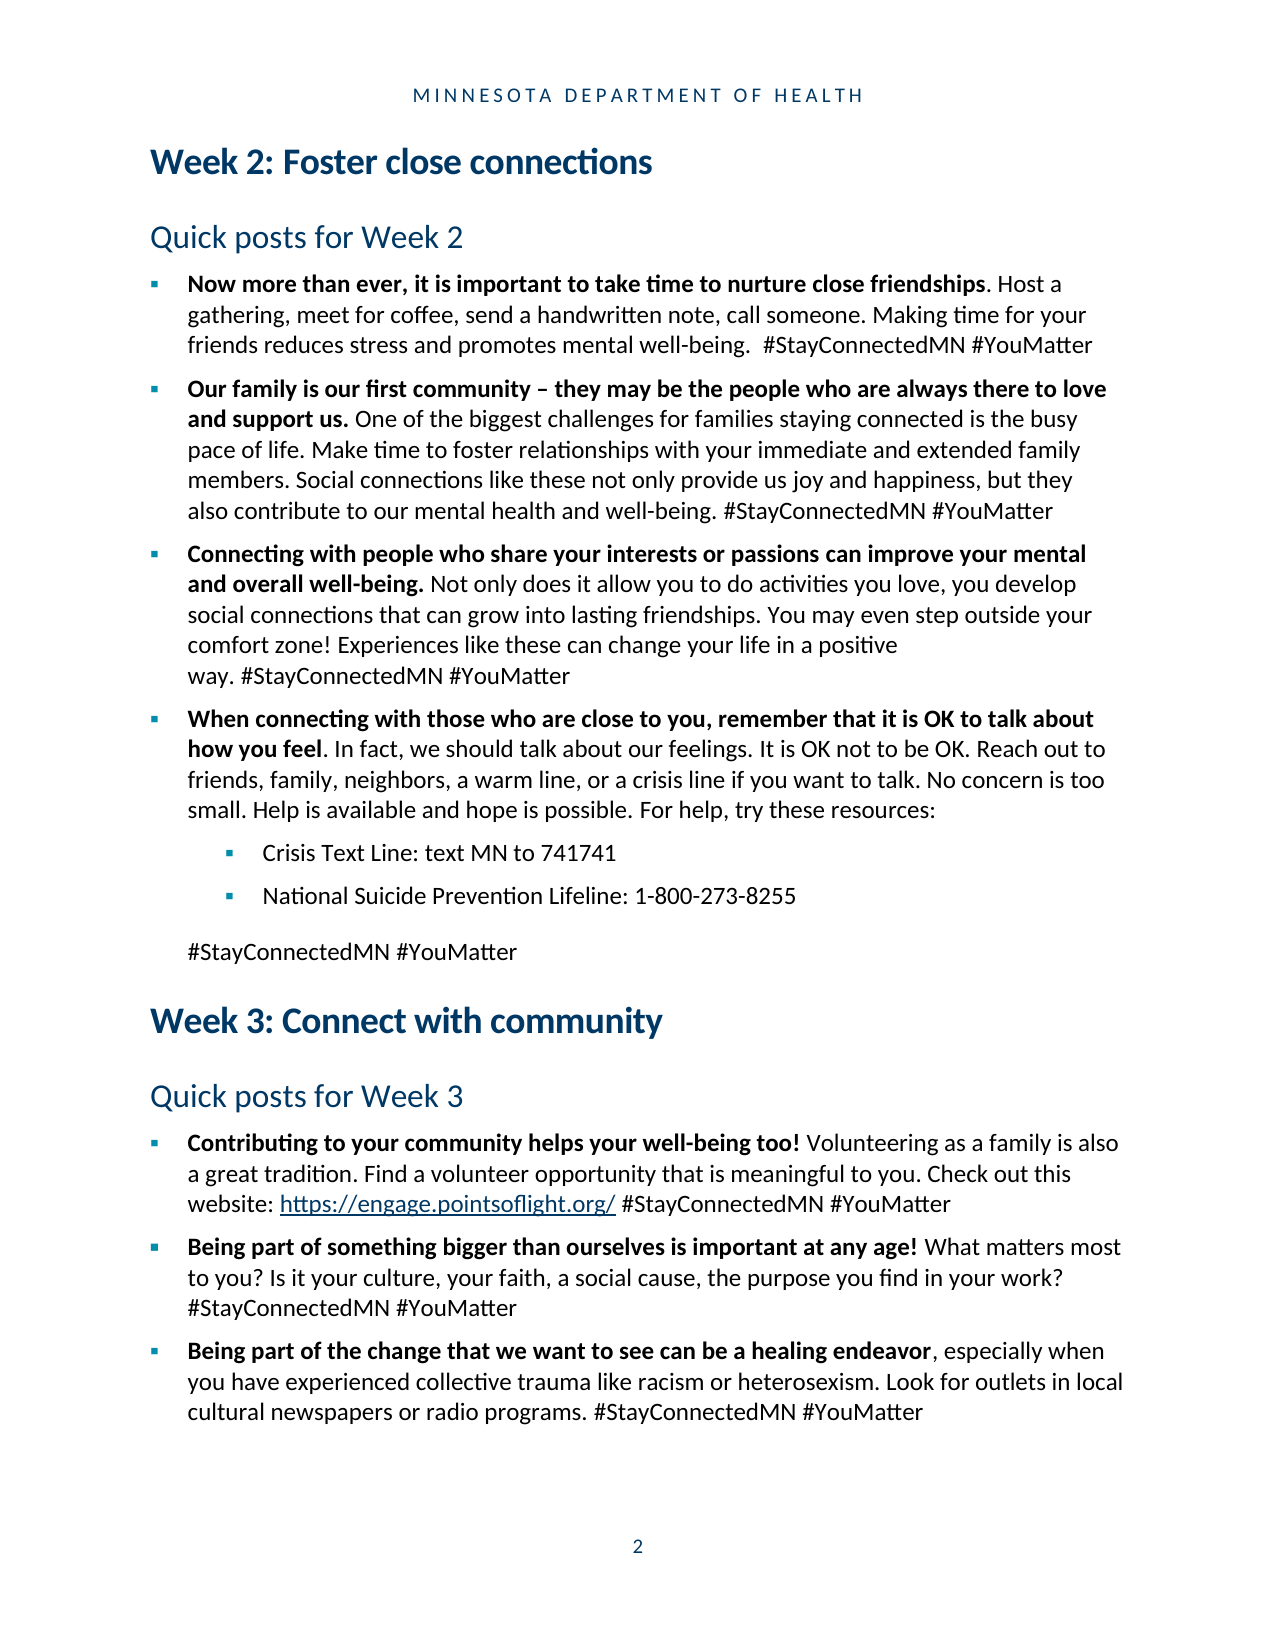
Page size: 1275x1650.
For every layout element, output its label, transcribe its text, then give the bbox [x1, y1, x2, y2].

list Connecting with people who share your interests or passions can improve your mental and overall well-being. Not only does it allow you to do activities you love, you develop social connections that can grow into lasting friendships. You may even step outside your comfort zone! Experiences like these can change your life in a positive way. #StayConnectedMN #YouMatter [150, 538, 1125, 690]
list National Suicide Prevention Lifeline: 1-800-273-8255 [225, 881, 1125, 911]
list Contributing to your community helps your well-being too! Volunteering as a family is also a great tradition. Find a volunteer opportunity that is meaningful to you. Check out this website: https://engage.pointsoflight.org/ #StayConnectedMN #YouMatter [150, 1127, 1125, 1219]
text #StayConnectedMN #YouMatter [150, 936, 1125, 967]
list Now more than ever, it is important to take time to nurture close friendships. Host a gathering, meet for coffee, send a handwritten note, call someone. Making time for your friends reduces stress and promotes mental well-being. #StayConnectedMN #YouMatter [150, 269, 1125, 360]
subtitle Week 3: Connect with community [150, 1004, 1125, 1041]
list When connecting with those who are close to you, remember that it is OK to talk about how you feel. In fact, we should talk about our feelings. It is OK not to be OK. Reach out to friends, family, neighbors, a warm line, or a crisis line if you want to talk. No concern is too small. Help is available and hope is possible. For help, try these resources: [150, 703, 1125, 825]
list Crisis Text Line: text MN to 741741 [225, 837, 1125, 868]
subtitle Week 2: Foster close connections [150, 145, 1125, 182]
subtitle Quick posts for Week 2 [150, 219, 1125, 256]
list Being part of something bigger than ourselves is important at any age! What matters most to you? Is it your culture, your faith, a social cause, the purpose you find in your work? #StayConnectedMN #YouMatter [150, 1231, 1125, 1323]
subtitle Quick posts for Week 3 [150, 1078, 1125, 1115]
list Being part of the change that we want to see can be a healing endeavor, especially when you have experienced collective trauma like racism or heterosexism. Look for outlets in local cultural newspapers or radio programs. #StayConnectedMN #YouMatter [150, 1335, 1125, 1427]
list Our family is our first community – they may be the people who are always there to love and support us. One of the biggest challenges for families staying connected is the busy pace of life. Make time to foster relationships with your immediate and extended family members. Social connections like these not only provide us joy and happiness, but they also contribute to our mental health and well-being. #StayConnectedMN #YouMatter [150, 373, 1125, 525]
